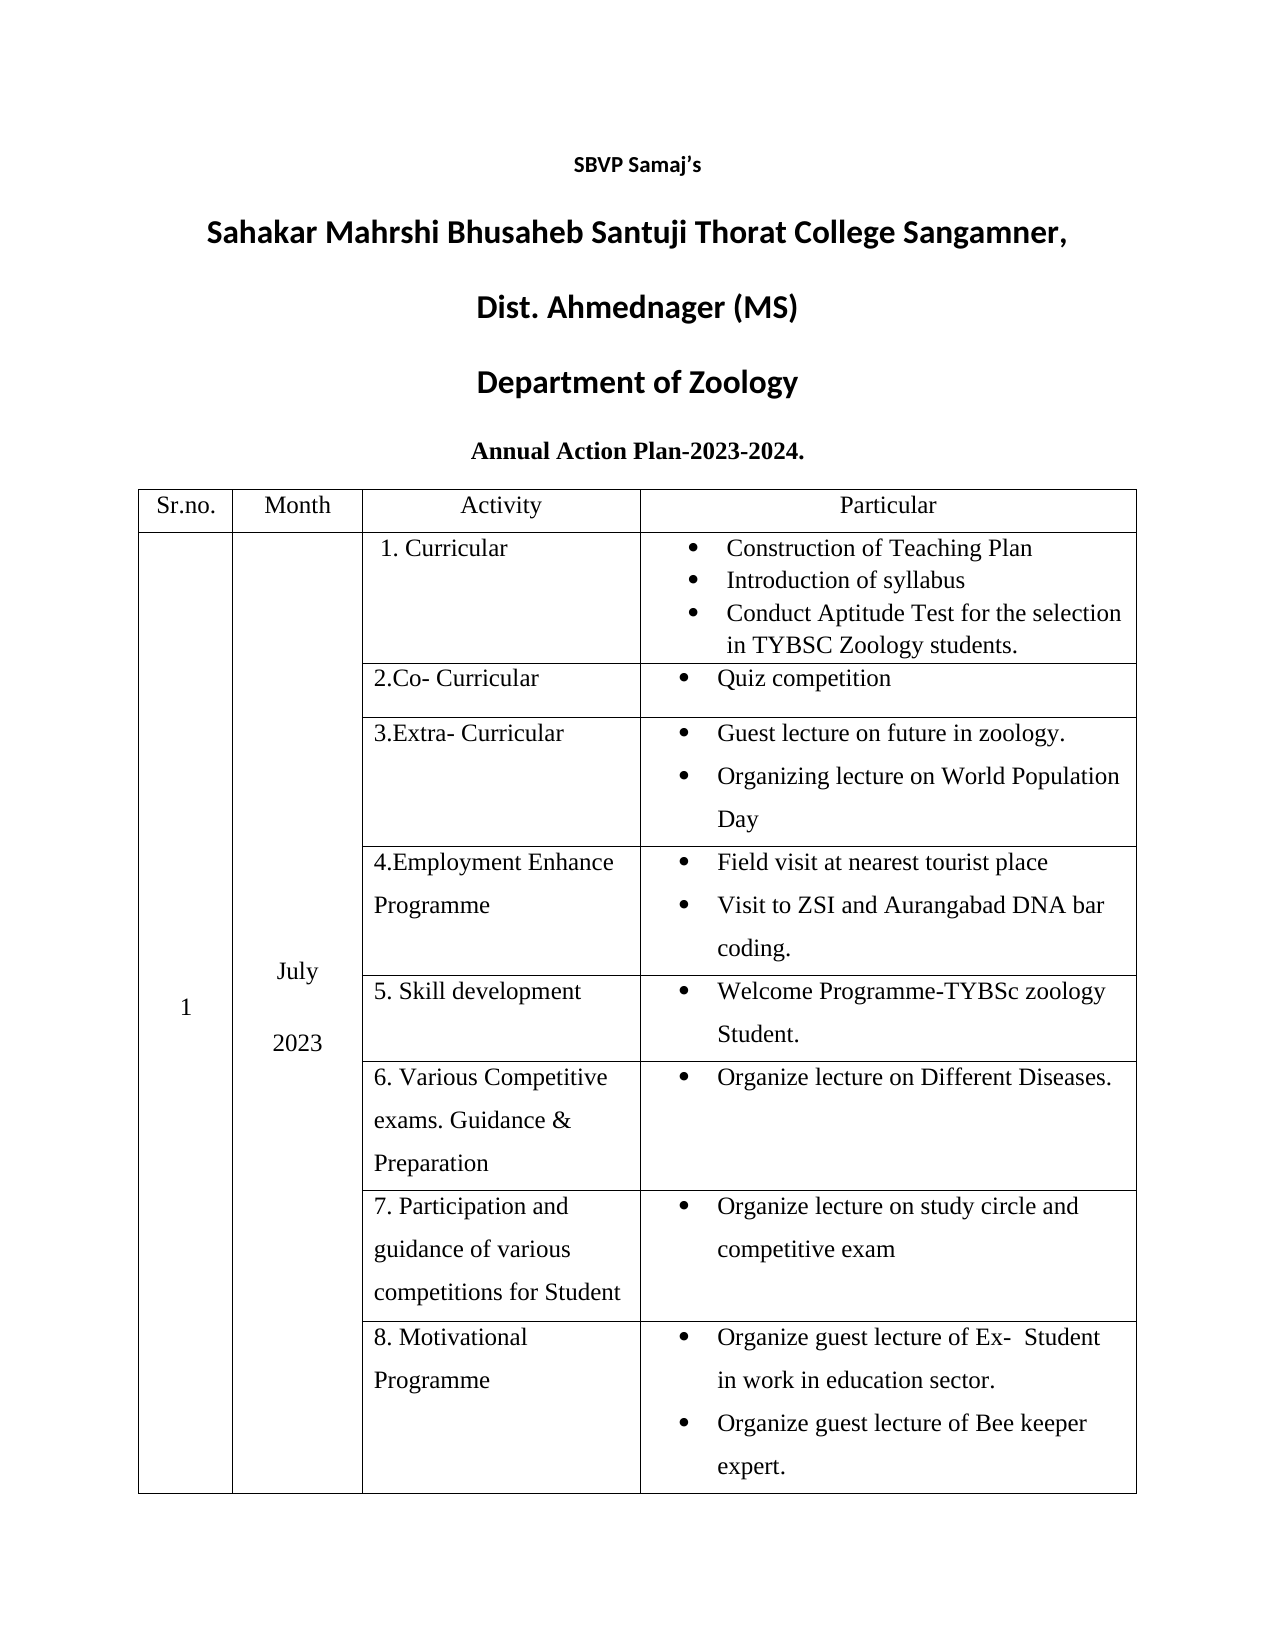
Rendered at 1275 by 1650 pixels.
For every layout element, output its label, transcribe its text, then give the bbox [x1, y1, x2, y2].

table_header Particular [641, 490, 1136, 532]
table_cell 5. Skill development [363, 976, 640, 1061]
table_cell Guest lecture on future in zoology. Organizing lecture on World Population Day [641, 718, 1136, 846]
table_cell Organize guest lecture of Ex- Student in work in education sector. Organize guest lecture of Bee keeper expert. [641, 1322, 1136, 1493]
table_cell 4.Employment Enhance Programme [363, 847, 640, 975]
table_header Activity [363, 490, 640, 532]
text Department of Zoology [150, 361, 1125, 402]
table_cell 7. Participation and guidance of various competitions for Student [363, 1191, 640, 1321]
table_cell Organize lecture on study circle and competitive exam [641, 1191, 1136, 1321]
table_cell 2.Co- Curricular [363, 664, 640, 717]
table_cell Organize lecture on Different Diseases. [641, 1062, 1136, 1190]
table_header Sr.no. [139, 490, 232, 532]
table_cell Quiz competition [641, 664, 1136, 717]
table_cell 1 [139, 533, 232, 1493]
table_cell Construction of Teaching Plan Introduction of syllabus Conduct Aptitude Test for the selection in TYBSC Zoology students. [641, 533, 1136, 662]
text Annual Action Plan-2023-2024. [150, 436, 1125, 465]
text Sahakar Mahrshi Bhusaheb Santuji Thorat College Sangamner, [150, 211, 1125, 251]
text SBVP Samaj’s [150, 150, 1125, 178]
table_header Month [233, 490, 362, 532]
table_cell 3.Extra- Curricular [363, 718, 640, 846]
table_cell 1. Curricular [363, 533, 640, 662]
table_cell 8. Motivational Programme [363, 1322, 640, 1493]
table_cell Field visit at nearest tourist place Visit to ZSI and Aurangabad DNA bar coding. [641, 847, 1136, 975]
table_cell July 2023 [233, 533, 362, 1493]
text Dist. Ahmednager (MS) [150, 286, 1125, 327]
table_cell 6. Various Competitive exams. Guidance & Preparation [363, 1062, 640, 1190]
table_cell Welcome Programme-TYBSc zoology Student. [641, 976, 1136, 1061]
